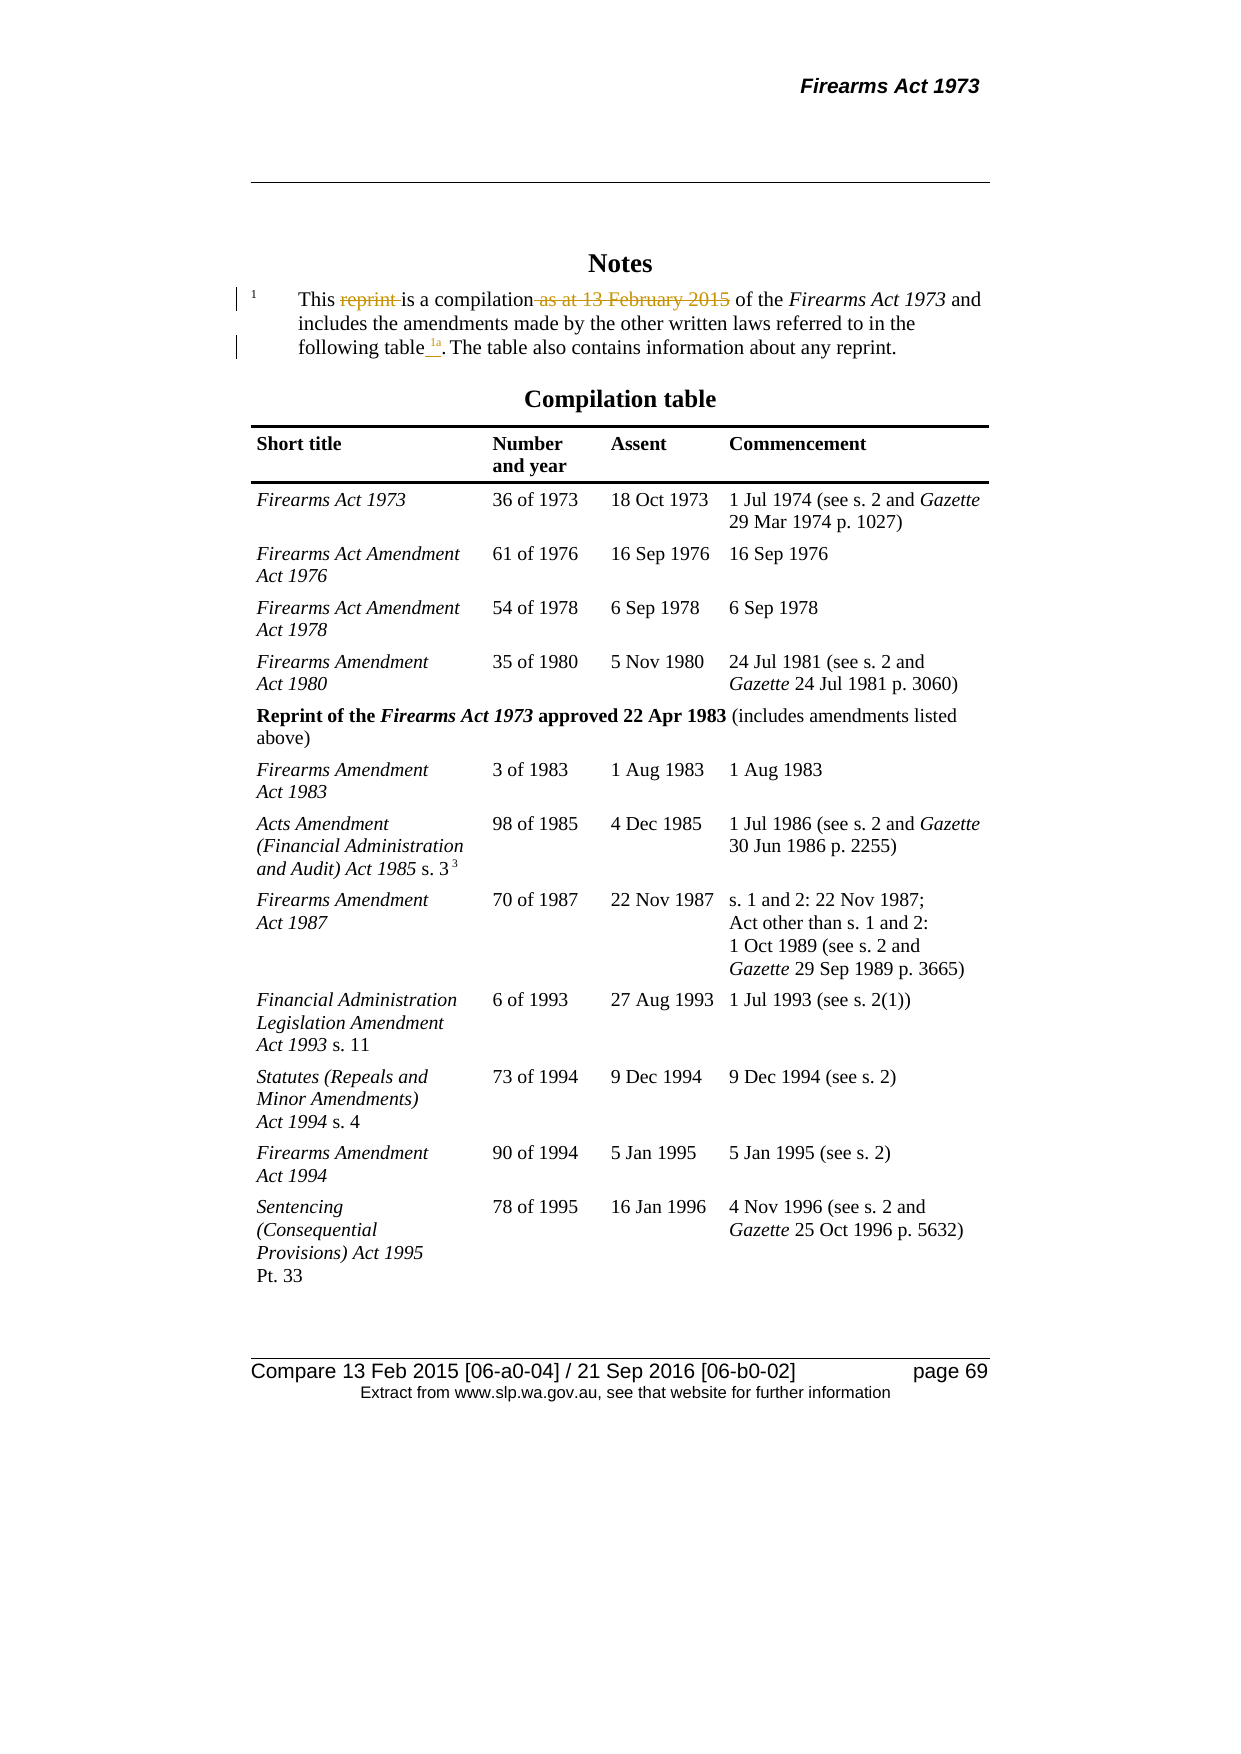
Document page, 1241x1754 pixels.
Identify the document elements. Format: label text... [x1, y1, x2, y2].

table_cell 78 of 1995 [487, 1191, 605, 1291]
table_cell 16 Sep 1976 [605, 538, 723, 591]
table_cell 35 of 1980 [487, 645, 605, 699]
table_cell 6 Sep 1978 [723, 591, 989, 645]
table_cell 9 Dec 1994 [605, 1060, 723, 1137]
table_cell Firearms Act 1973 [251, 484, 487, 537]
table_cell 4 Nov 1996 (see s. 2 and Gazette 25 Oct 1996 p. 5632) [723, 1191, 989, 1291]
table_cell Financial Administration Legislation Amendment Act 1993 s. 11 [251, 984, 487, 1060]
table_cell Statutes (Repeals and Minor Amendments) Act 1994 s. 4 [251, 1060, 487, 1137]
table_cell 70 of 1987 [487, 884, 605, 984]
table_cell 73 of 1994 [487, 1060, 605, 1137]
table_cell 16 Jan 1996 [605, 1191, 723, 1291]
table_cell 90 of 1994 [487, 1137, 605, 1191]
table_cell 5 Nov 1980 [605, 645, 723, 699]
table_cell 54 of 1978 [487, 591, 605, 645]
table_cell 98 of 1985 [487, 807, 605, 884]
table_cell Firearms Amendment Act 1994 [251, 1137, 487, 1191]
table_cell 5 Jan 1995 [605, 1137, 723, 1191]
table_header Number and year [487, 428, 605, 481]
text 1 This is a compilation of the Firearms Act 1973 and includes the amendments made by the other written laws referred to in the following table. The table also contains information about any reprint. [251, 287, 990, 359]
table_cell 36 of 1973 [487, 484, 605, 537]
table_cell Firearms Amendment Act 1983 [251, 753, 487, 807]
table_cell 9 Dec 1994 (see s. 2) [723, 1060, 989, 1137]
table_cell 3 of 1983 [487, 753, 605, 807]
table_cell 1 Aug 1983 [605, 753, 723, 807]
subtitle Compilation table [251, 384, 990, 413]
table_cell 5 Jan 1995 (see s. 2) [723, 1137, 989, 1191]
table_cell 24 Jul 1981 (see s. 2 and Gazette 24 Jul 1981 p. 3060) [723, 645, 989, 699]
table_cell 1 Aug 1983 [723, 753, 989, 807]
table_cell Acts Amendment (Financial Administration and Audit) Act 1985 s. 3 3 [251, 807, 487, 884]
table_cell 18 Oct 1973 [605, 484, 723, 537]
table_header Short title [251, 428, 487, 481]
table_cell Firearms Act Amendment Act 1978 [251, 591, 487, 645]
table_header Assent [605, 428, 723, 481]
table_cell 6 of 1993 [487, 984, 605, 1060]
table_cell 6 Sep 1978 [605, 591, 723, 645]
table_cell 1 Jul 1986 (see s. 2 and Gazette 30 Jun 1986 p. 2255) [723, 807, 989, 884]
table_cell Reprint of the Firearms Act 1973 approved 22 Apr 1983 (includes amendments listed above) [251, 699, 989, 753]
table_cell 4 Dec 1985 [605, 807, 723, 884]
table_cell 1 Jul 1993 (see s. 2(1)) [723, 984, 989, 1060]
subtitle Notes [251, 247, 990, 279]
table_cell 27 Aug 1993 [605, 984, 723, 1060]
table_cell Firearms Act Amendment Act 1976 [251, 538, 487, 591]
table_cell Firearms Amendment Act 1980 [251, 645, 487, 699]
table_cell s. 1 and 2: 22 Nov 1987; Act other than s. 1 and 2: 1 Oct 1989 (see s. 2 and Gazette 29 Sep 1989 p. 3665) [723, 884, 989, 984]
table_header Commencement [723, 428, 989, 481]
table_cell Firearms Amendment Act 1987 [251, 884, 487, 984]
table_cell 1 Jul 1974 (see s. 2 and Gazette 29 Mar 1974 p. 1027) [723, 484, 989, 537]
table_cell 61 of 1976 [487, 538, 605, 591]
table_cell Sentencing (Consequential Provisions) Act 1995 Pt. 33 [251, 1191, 487, 1291]
table_cell 22 Nov 1987 [605, 884, 723, 984]
table_cell 16 Sep 1976 [723, 538, 989, 591]
